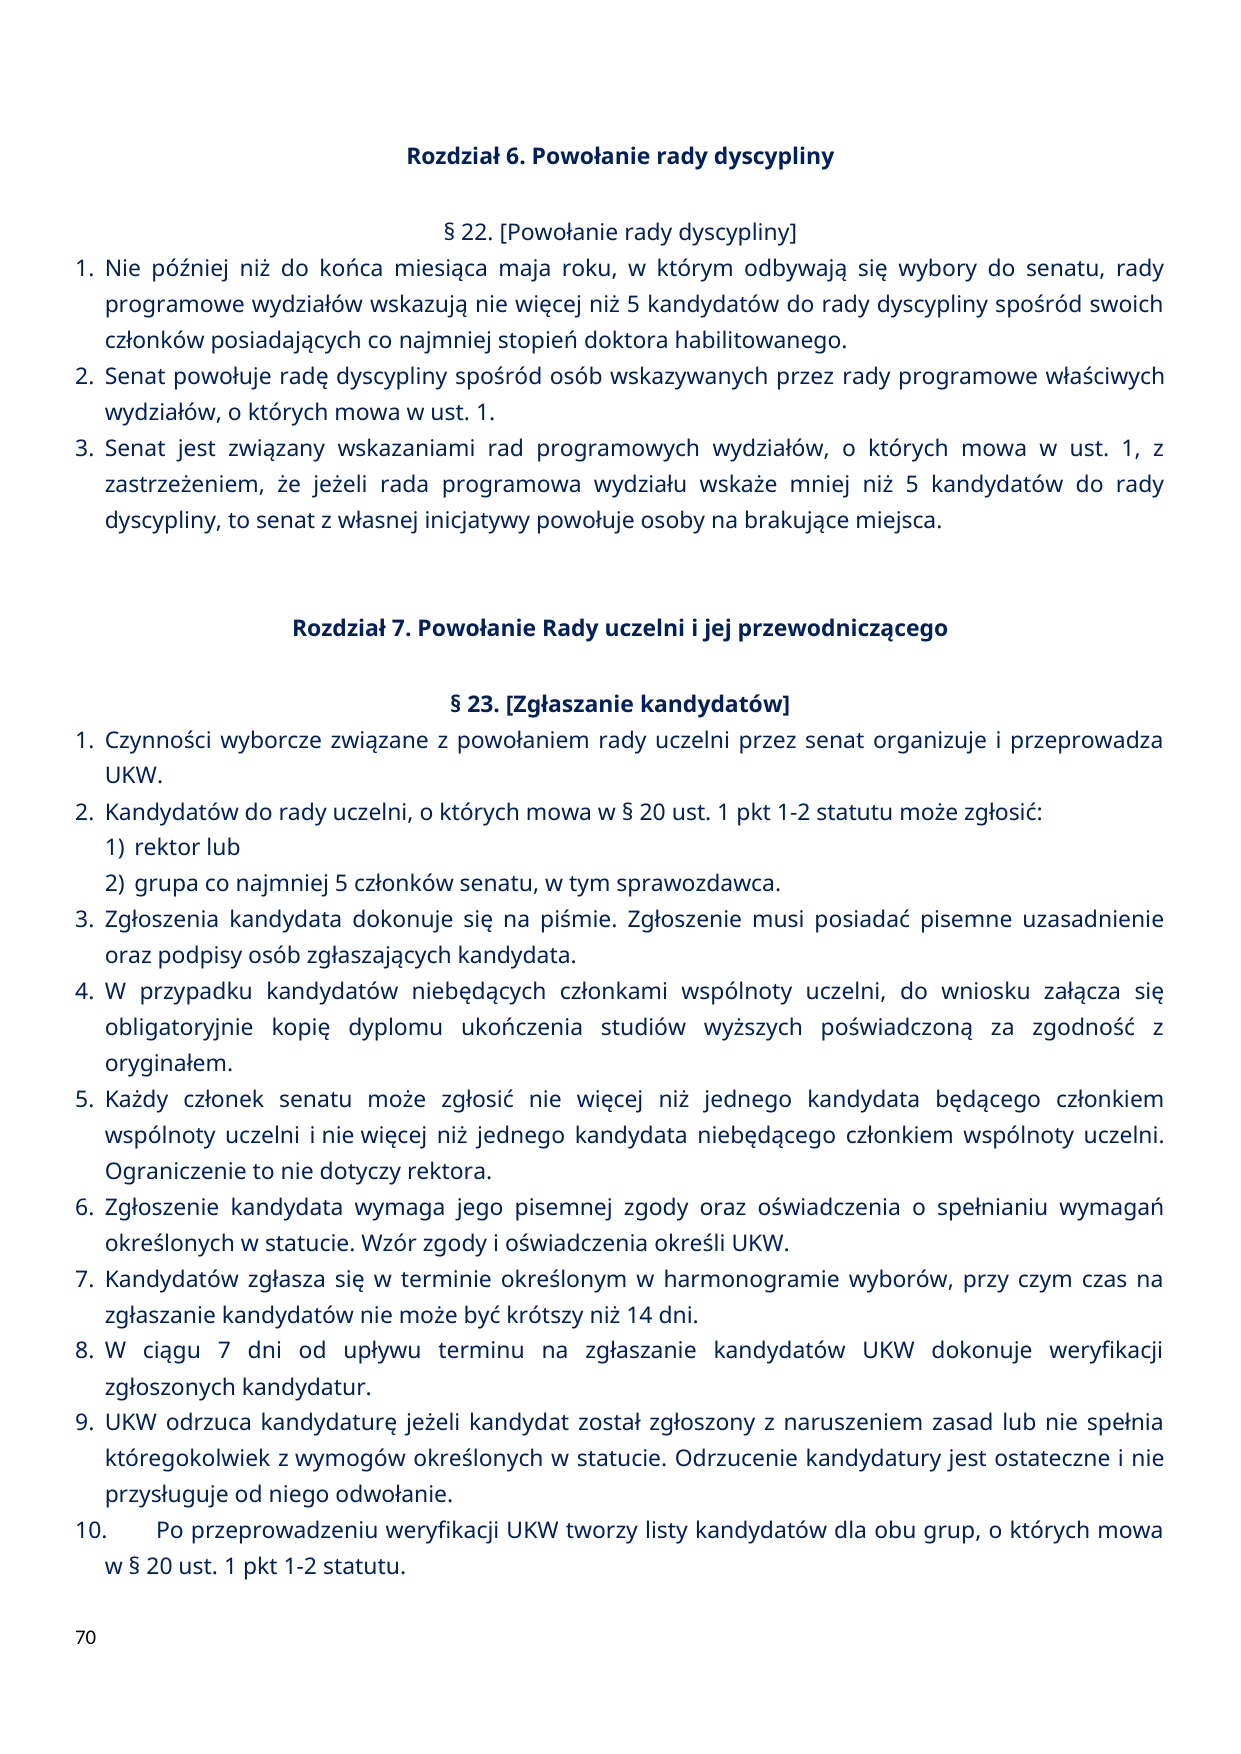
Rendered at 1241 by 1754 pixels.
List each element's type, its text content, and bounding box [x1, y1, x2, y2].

list grupa co najmniej 5 członków senatu, w tym sprawozdawca. [104, 867, 1165, 898]
list Kandydatów do rady uczelni, o których mowa w § 20 ust. 1 pkt 1-2 statutu może zgłosić: [75, 795, 1165, 827]
list Po przeprowadzeniu weryfikacji UKW tworzy listy kandydatów dla obu grup, o których mowa w § 20 ust. 1 pkt 1-2 statutu. [75, 1514, 1165, 1581]
list Kandydatów zgłasza się w terminie określonym w harmonogramie wyborów, przy czym czas na zgłaszanie kandydatów nie może być krótszy niż 14 dni. [75, 1263, 1165, 1330]
list UKW odrzuca kandydaturę jeżeli kandydat został zgłoszony z naruszeniem zasad lub nie spełnia któregokolwiek z wymogów określonych w statucie. Odrzucenie kandydatury jest ostateczne i nie przysługuje od niego odwołanie. [75, 1406, 1165, 1509]
list Czynności wyborcze związane z powołaniem rady uczelni przez senat organizuje i przeprowadza UKW. [75, 723, 1165, 791]
list Zgłoszenia kandydata dokonuje się na piśmie. Zgłoszenie musi posiadać pisemne uzasadnienie oraz podpisy osób zgłaszających kandydata. [75, 903, 1165, 970]
subtitle Rozdział 6. Powołanie rady dyscypliny [75, 140, 1165, 171]
subtitle Rozdział 7. Powołanie Rady uczelni i jej przewodniczącego [75, 612, 1165, 643]
list Senat jest związany wskazaniami rad programowych wydziałów, o których mowa w ust. 1, z zastrzeżeniem, że jeżeli rada programowa wydziału wskaże mniej niż 5 kandydatów do rady dyscypliny, to senat z własnej inicjatywy powołuje osoby na brakujące miejsca. [75, 432, 1165, 535]
list Nie później niż do końca miesiąca maja roku, w którym odbywają się wybory do senatu, rady programowe wydziałów wskazują nie więcej niż 5 kandydatów do rady dyscypliny spośród swoich członków posiadających co najmniej stopień doktora habilitowanego. [75, 252, 1165, 355]
list W przypadku kandydatów niebędących członkami wspólnoty uczelni, do wniosku załącza się obligatoryjnie kopię dyplomu ukończenia studiów wyższych poświadczoną za zgodność z oryginałem. [75, 975, 1165, 1078]
list rektor lub [104, 831, 1165, 863]
list W ciągu 7 dni od upływu terminu na zgłaszanie kandydatów UKW dokonuje weryfikacji zgłoszonych kandydatur. [75, 1334, 1165, 1402]
list Senat powołuje radę dyscypliny spośród osób wskazywanych przez rady programowe właściwych wydziałów, o których mowa w ust. 1. [75, 360, 1165, 427]
subtitle § 22. [Powołanie rady dyscypliny] [75, 216, 1165, 247]
list Każdy członek senatu może zgłosić nie więcej niż jednego kandydata będącego członkiem wspólnoty uczelni i nie więcej niż jednego kandydata niebędącego członkiem wspólnoty uczelni. Ograniczenie to nie dotyczy rektora. [75, 1083, 1165, 1186]
list Zgłoszenie kandydata wymaga jego pisemnej zgody oraz oświadczenia o spełnianiu wymagań określonych w statucie. Wzór zgody i oświadczenia określi UKW. [75, 1191, 1165, 1258]
subtitle § 23. [Zgłaszanie kandydatów] [75, 688, 1165, 719]
